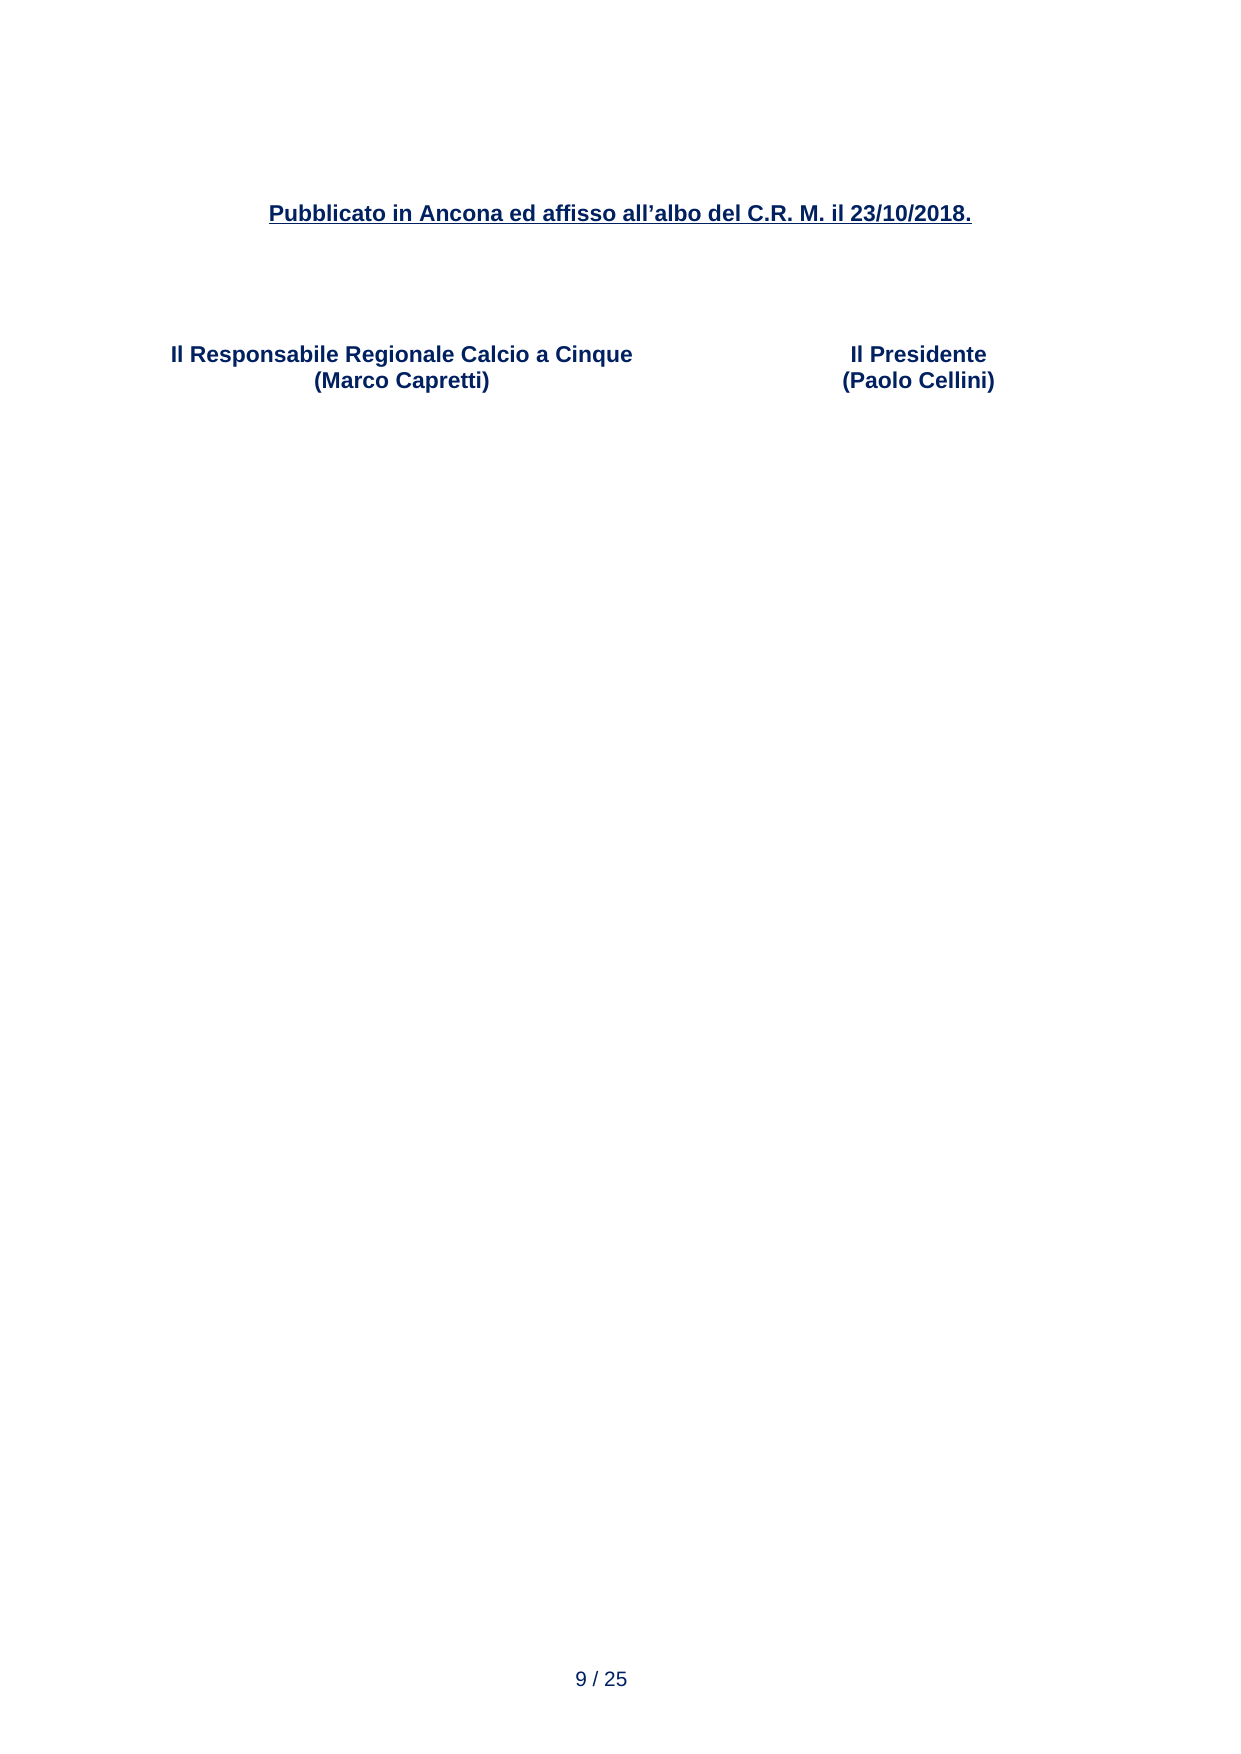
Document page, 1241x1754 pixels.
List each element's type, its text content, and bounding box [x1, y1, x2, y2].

text Pubblicato in Ancona ed affisso all’albo del C.R. M. il 23/10/2018. [103, 200, 1137, 227]
table_header Il Presidente (Paolo Cellini) [700, 341, 1137, 393]
table_header Il Responsabile Regionale Calcio a Cinque (Marco Capretti) [104, 341, 700, 393]
